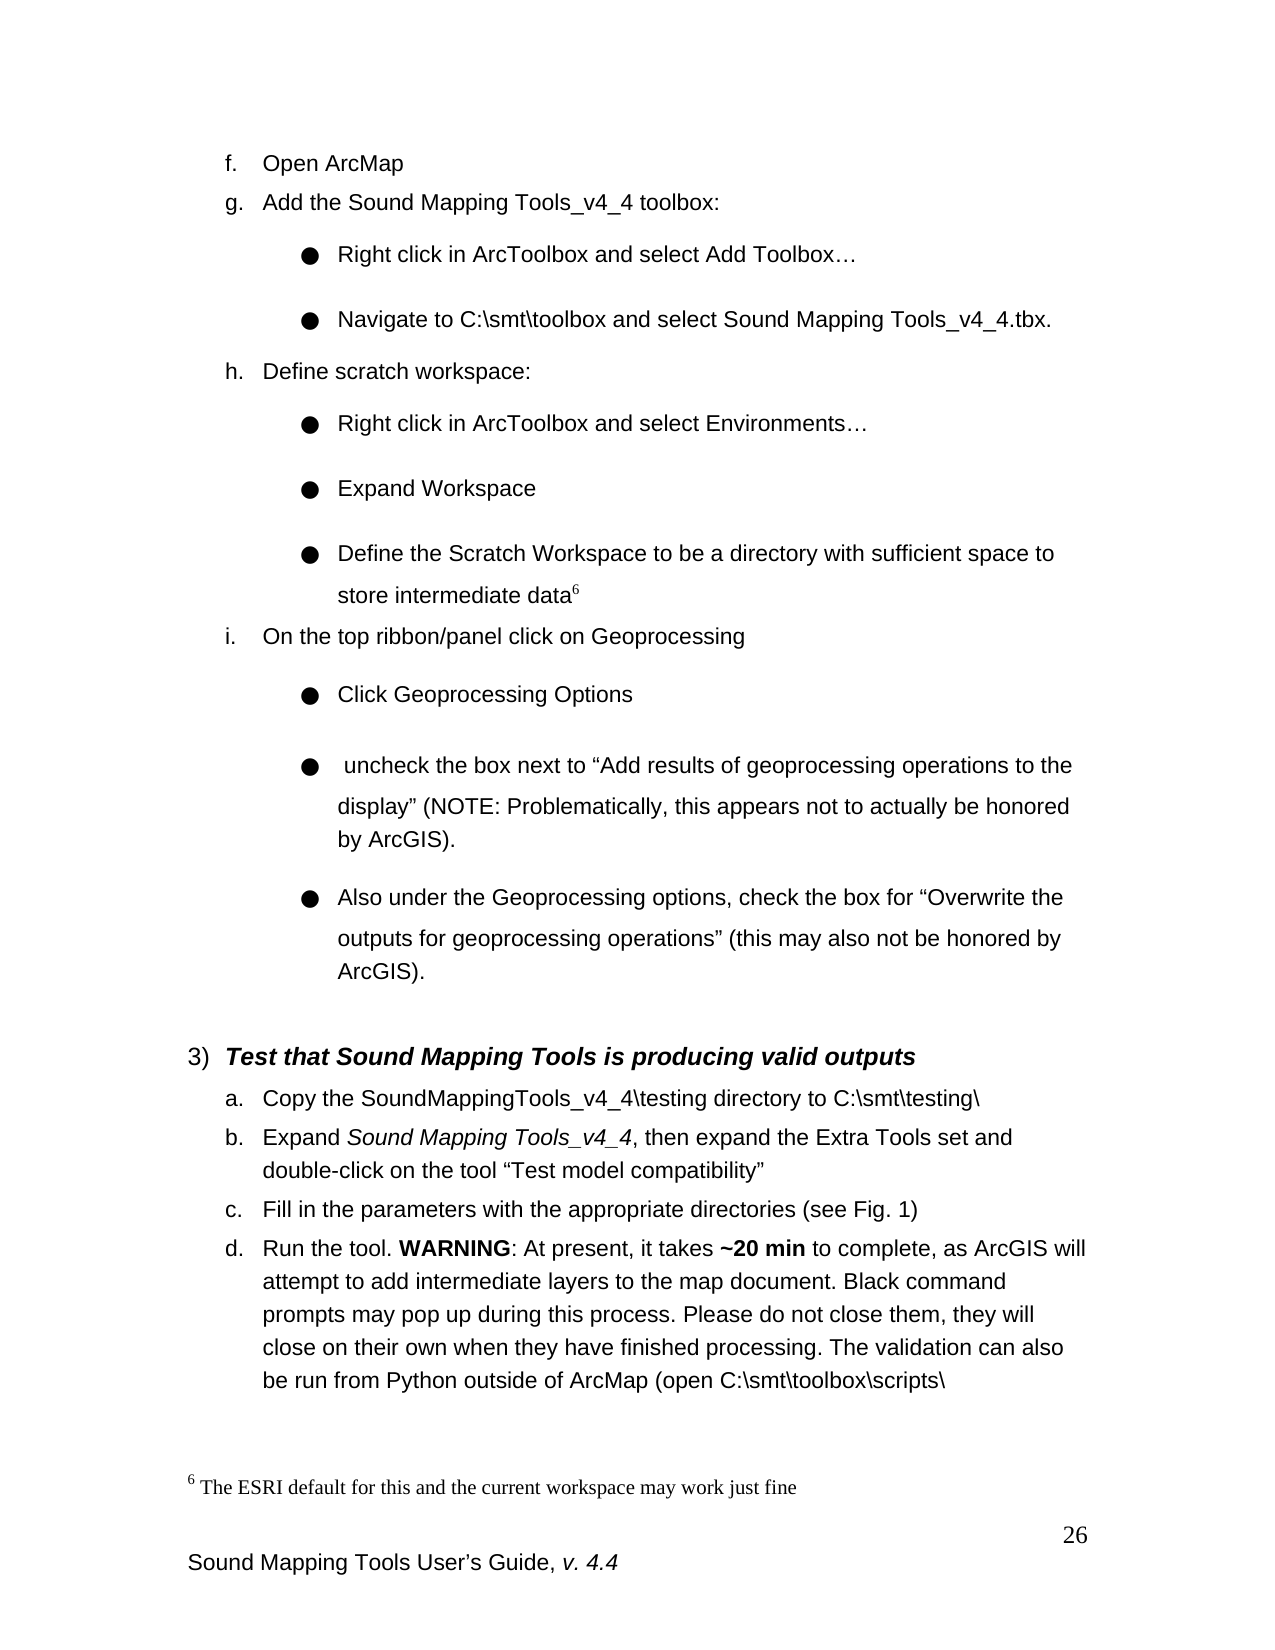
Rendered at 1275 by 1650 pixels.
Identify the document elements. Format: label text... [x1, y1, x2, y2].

list Navigate to C:\smt\toolbox and select Sound Mapping Tools_v4_4.tbx. [300, 293, 1087, 340]
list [225, 1235, 1087, 1393]
list Right click in ArcToolbox and select Add Toolbox… [300, 228, 1087, 275]
list Add the Sound Mapping Tools_v4_4 toolbox: [225, 189, 1087, 216]
list Test that Sound Mapping Tools is producing valid outputs [187, 1042, 1087, 1071]
list Define the Scratch Workspace to be a directory with sufficient space to store intermediate data [300, 527, 1087, 609]
list Also under the Geoprocessing options, check the box for “Overwrite the outputs for geoprocessing operations” (this may also not be honored by ArcGIS). [300, 871, 1087, 984]
list Define scratch workspace: [225, 358, 1087, 384]
list On the top ribbon/panel click on Geoprocessing [225, 623, 1087, 649]
list Expand Sound Mapping Tools_v4_4, then expand the Extra Tools set and double-click on the tool “Test model compatibility” [225, 1124, 1087, 1183]
list Right click in ArcToolbox and select Environments… [300, 397, 1087, 444]
list Open ArcMap [225, 150, 1087, 176]
list uncheck the box next to “Add results of geoprocessing operations to the display” (NOTE: Problematically, this appears not to actually be honored by ArcGIS). [300, 739, 1087, 852]
list Expand Workspace [300, 462, 1087, 509]
list Fill in the parameters with the appropriate directories (see Fig. 1) [225, 1196, 1087, 1222]
list Click Geoprocessing Options [300, 668, 1087, 715]
list Copy the SoundMappingTools_v4_4\testing directory to C:\smt\testing\ [225, 1084, 1087, 1111]
